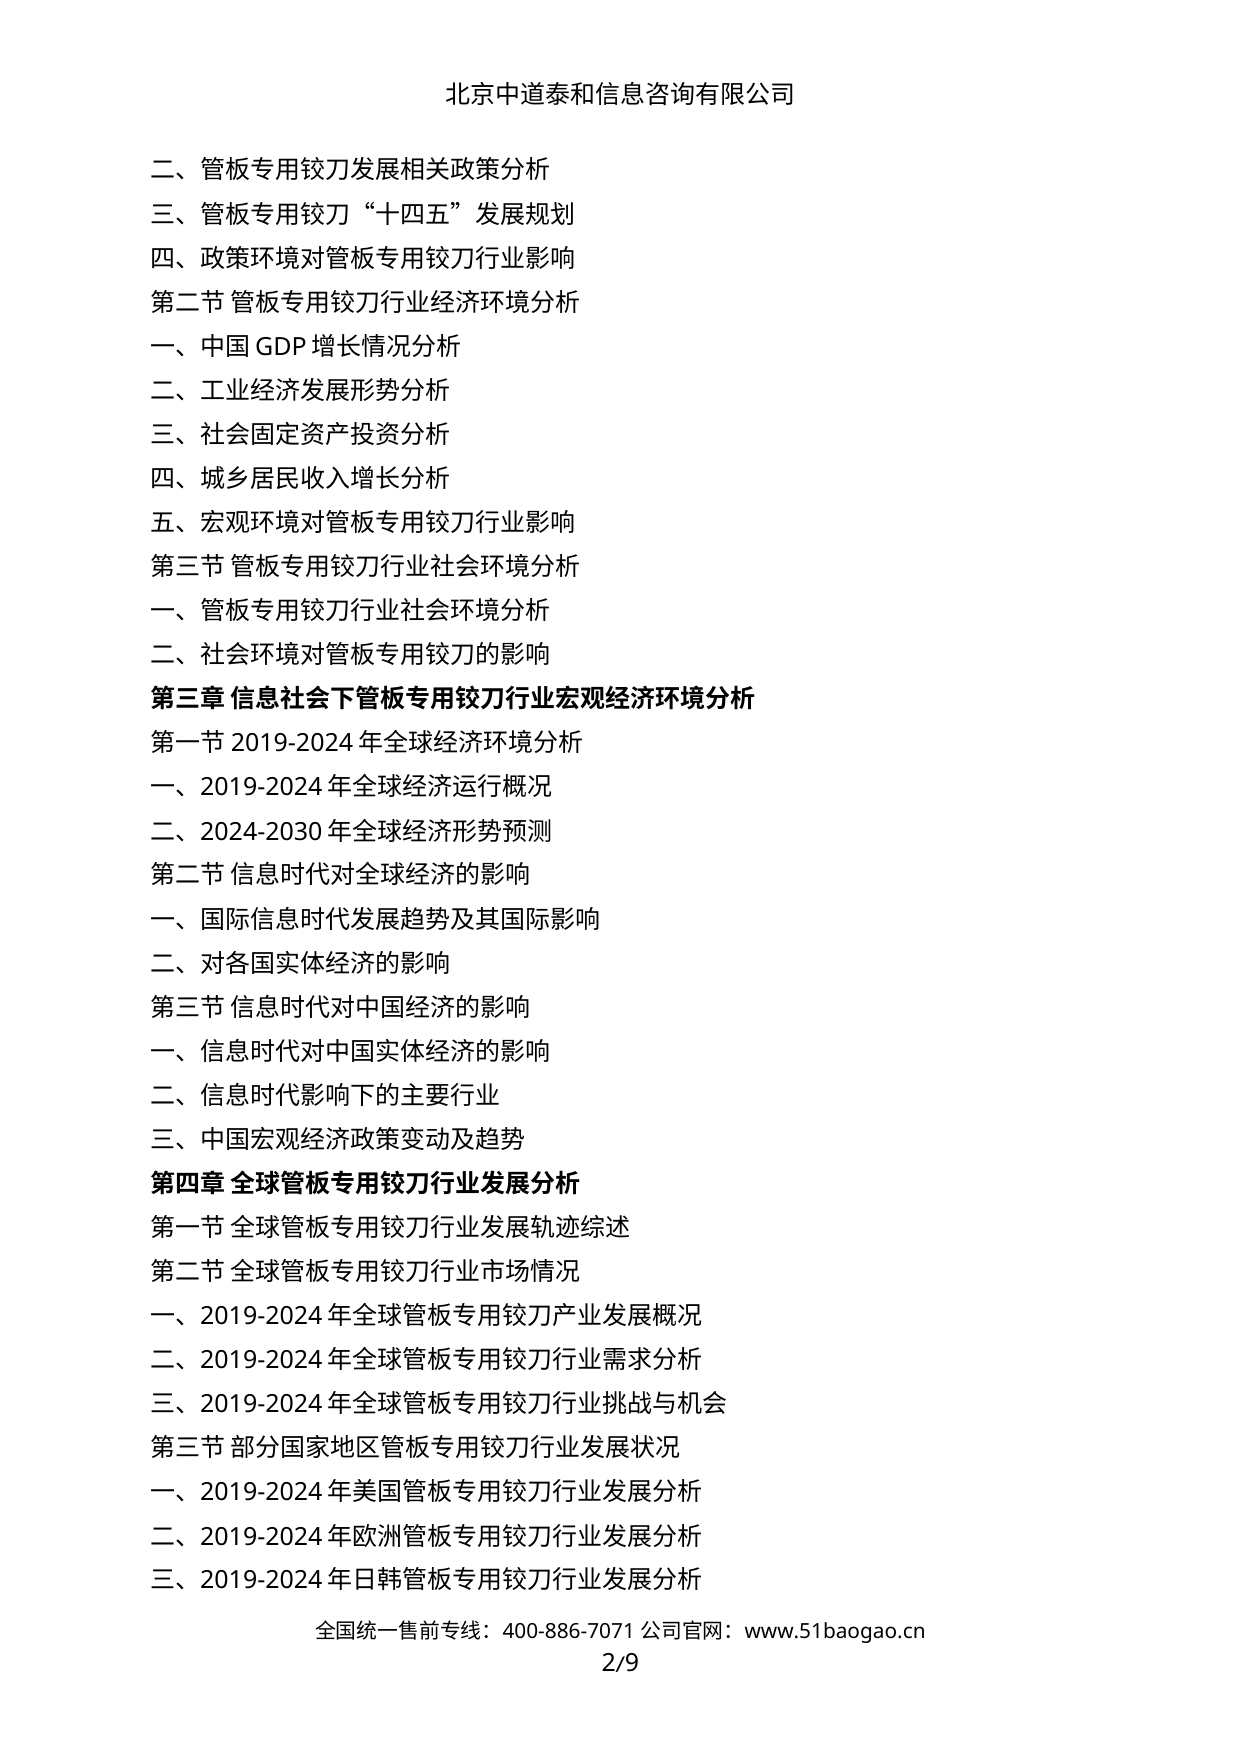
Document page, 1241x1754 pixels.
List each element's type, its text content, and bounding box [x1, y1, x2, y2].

text 二、管板专用铰刀发展相关政策分析 [150, 150, 1090, 186]
text 第二节 全球管板专用铰刀行业市场情况 [150, 1252, 1090, 1288]
text 二、2019-2024年全球管板专用铰刀行业需求分析 [150, 1340, 1090, 1376]
text 二、工业经济发展形势分析 [150, 370, 1090, 407]
text 三、管板专用铰刀“十四五”发展规划 [150, 194, 1090, 230]
text 一、中国GDP增长情况分析 [150, 326, 1090, 362]
text 四、城乡居民收入增长分析 [150, 458, 1090, 495]
text 一、2019-2024年全球管板专用铰刀产业发展概况 [150, 1296, 1090, 1332]
text 二、2019-2024年欧洲管板专用铰刀行业发展分析 [150, 1516, 1090, 1552]
text 一、国际信息时代发展趋势及其国际影响 [150, 899, 1090, 935]
text 一、信息时代对中国实体经济的影响 [150, 1031, 1090, 1067]
text 二、社会环境对管板专用铰刀的影响 [150, 635, 1090, 671]
text 三、2019-2024年日韩管板专用铰刀行业发展分析 [150, 1560, 1090, 1596]
text 二、对各国实体经济的影响 [150, 943, 1090, 979]
text 第一节 全球管板专用铰刀行业发展轨迹综述 [150, 1207, 1090, 1244]
text 第一节 2019-2024年全球经济环境分析 [150, 723, 1090, 759]
text 三、2019-2024年全球管板专用铰刀行业挑战与机会 [150, 1384, 1090, 1420]
text 三、中国宏观经济政策变动及趋势 [150, 1119, 1090, 1156]
text 二、信息时代影响下的主要行业 [150, 1075, 1090, 1112]
text 一、管板专用铰刀行业社会环境分析 [150, 591, 1090, 627]
text 第三节 管板专用铰刀行业社会环境分析 [150, 547, 1090, 583]
text 一、2019-2024年全球经济运行概况 [150, 767, 1090, 803]
text 第二节 信息时代对全球经济的影响 [150, 855, 1090, 891]
text 第三章 信息社会下管板专用铰刀行业宏观经济环境分析 [150, 679, 1090, 715]
text 第三节 部分国家地区管板专用铰刀行业发展状况 [150, 1428, 1090, 1464]
text 四、政策环境对管板专用铰刀行业影响 [150, 238, 1090, 274]
text 三、社会固定资产投资分析 [150, 414, 1090, 451]
text 第三节 信息时代对中国经济的影响 [150, 987, 1090, 1023]
text 五、宏观环境对管板专用铰刀行业影响 [150, 502, 1090, 539]
text 第二节 管板专用铰刀行业经济环境分析 [150, 282, 1090, 318]
text 二、2024-2030年全球经济形势预测 [150, 811, 1090, 847]
text 第四章 全球管板专用铰刀行业发展分析 [150, 1163, 1090, 1200]
text 一、2019-2024年美国管板专用铰刀行业发展分析 [150, 1472, 1090, 1508]
